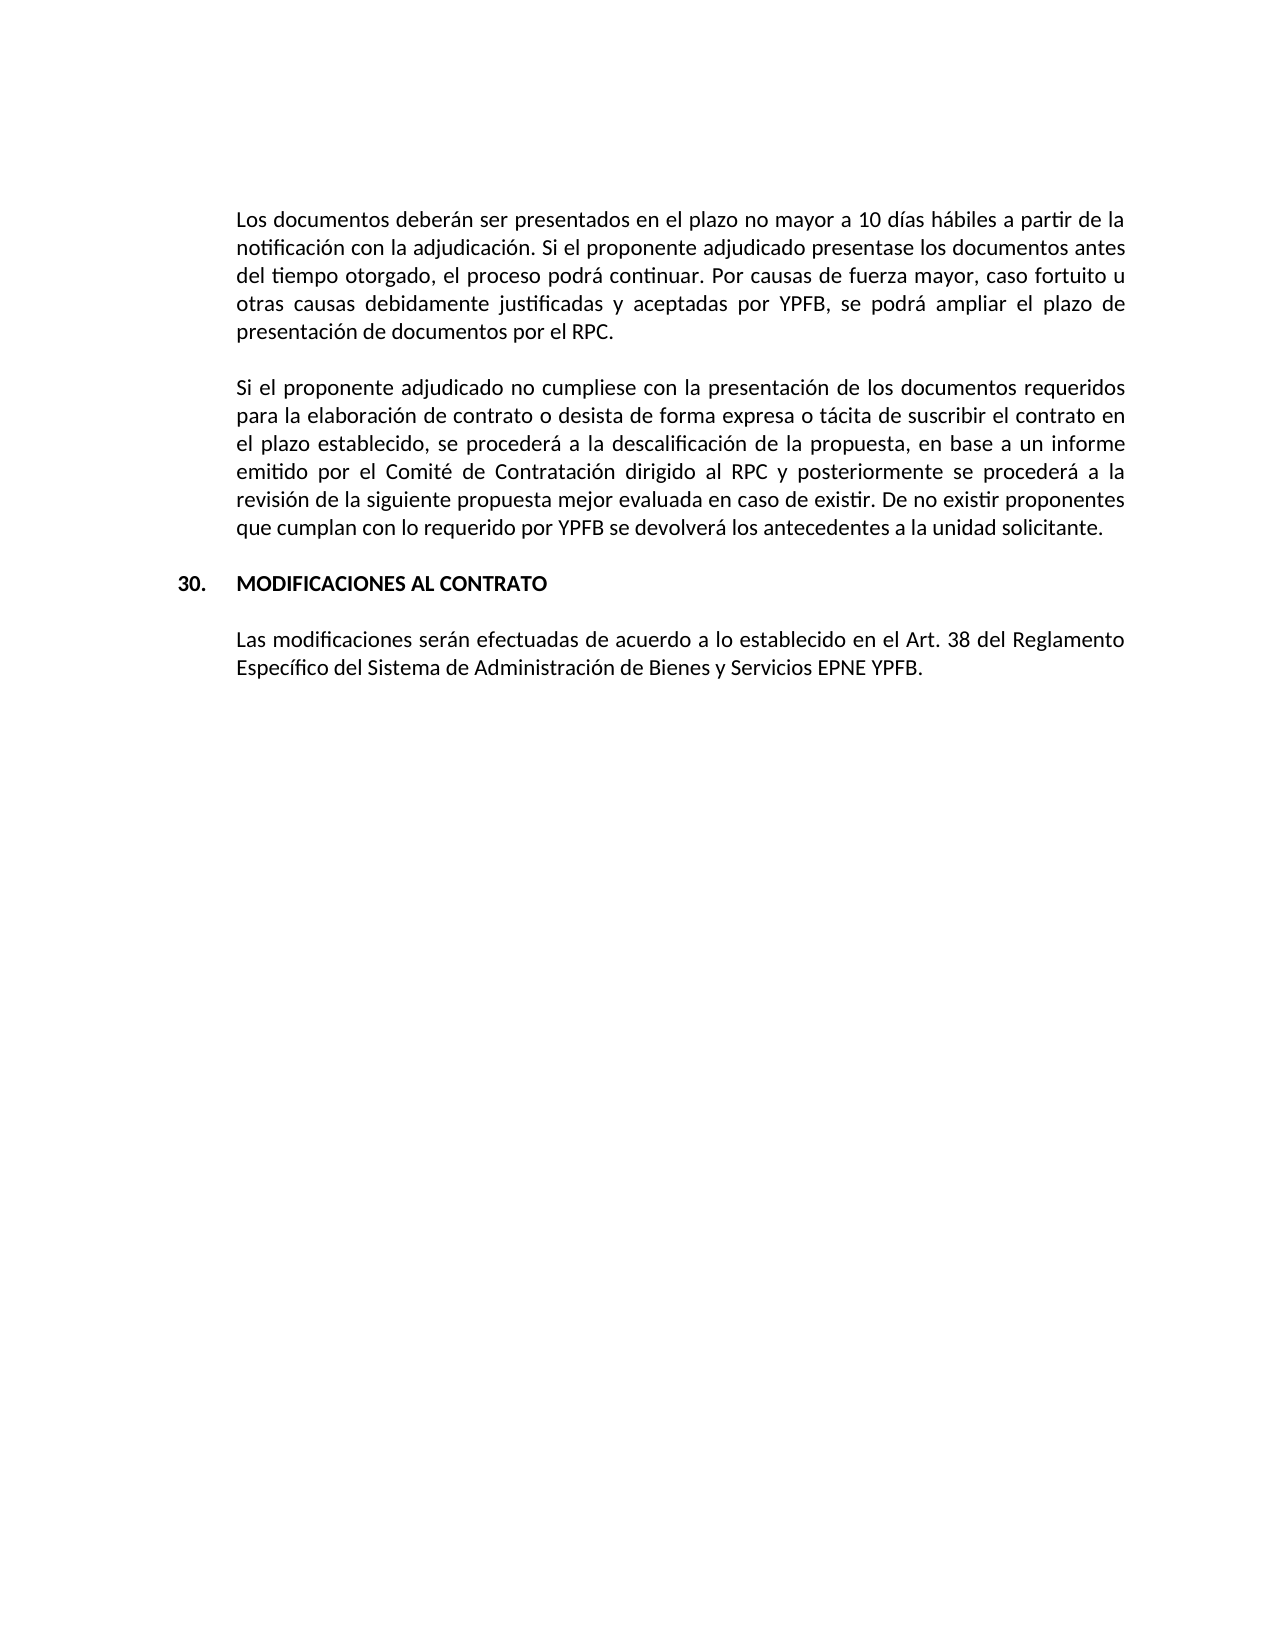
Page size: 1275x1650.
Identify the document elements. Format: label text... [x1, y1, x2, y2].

text Las modificaciones serán efectuadas de acuerdo a lo establecido en el Art. 38 del Reglamento Específico del Sistema de Administración de Bienes y Servicios EPNE YPFB. [236, 626, 1127, 682]
text Los documentos deberán ser presentados en el plazo no mayor a 10 días hábiles a partir de la notificación con la adjudicación. Si el proponente adjudicado presentase los documentos antes del tiempo otorgado, el proceso podrá continuar. Por causas de fuerza mayor, caso fortuito u otras causas debidamente justificadas y aceptadas por YPFB, se podrá ampliar el plazo de presentación de documentos por el RPC. [236, 205, 1127, 345]
list MODIFICACIONES AL CONTRATO [177, 569, 1127, 597]
text Si el proponente adjudicado no cumpliese con la presentación de los documentos requeridos para la elaboración de contrato o desista de forma expresa o tácita de suscribir el contrato en el plazo establecido, se procederá a la descalificación de la propuesta, en base a un informe emitido por el Comité de Contratación dirigido al RPC y posteriormente se procederá a la revisión de la siguiente propuesta mejor evaluada en caso de existir. De no existir proponentes que cumplan con lo requerido por YPFB se devolverá los antecedentes a la unidad solicitante. [236, 373, 1127, 541]
